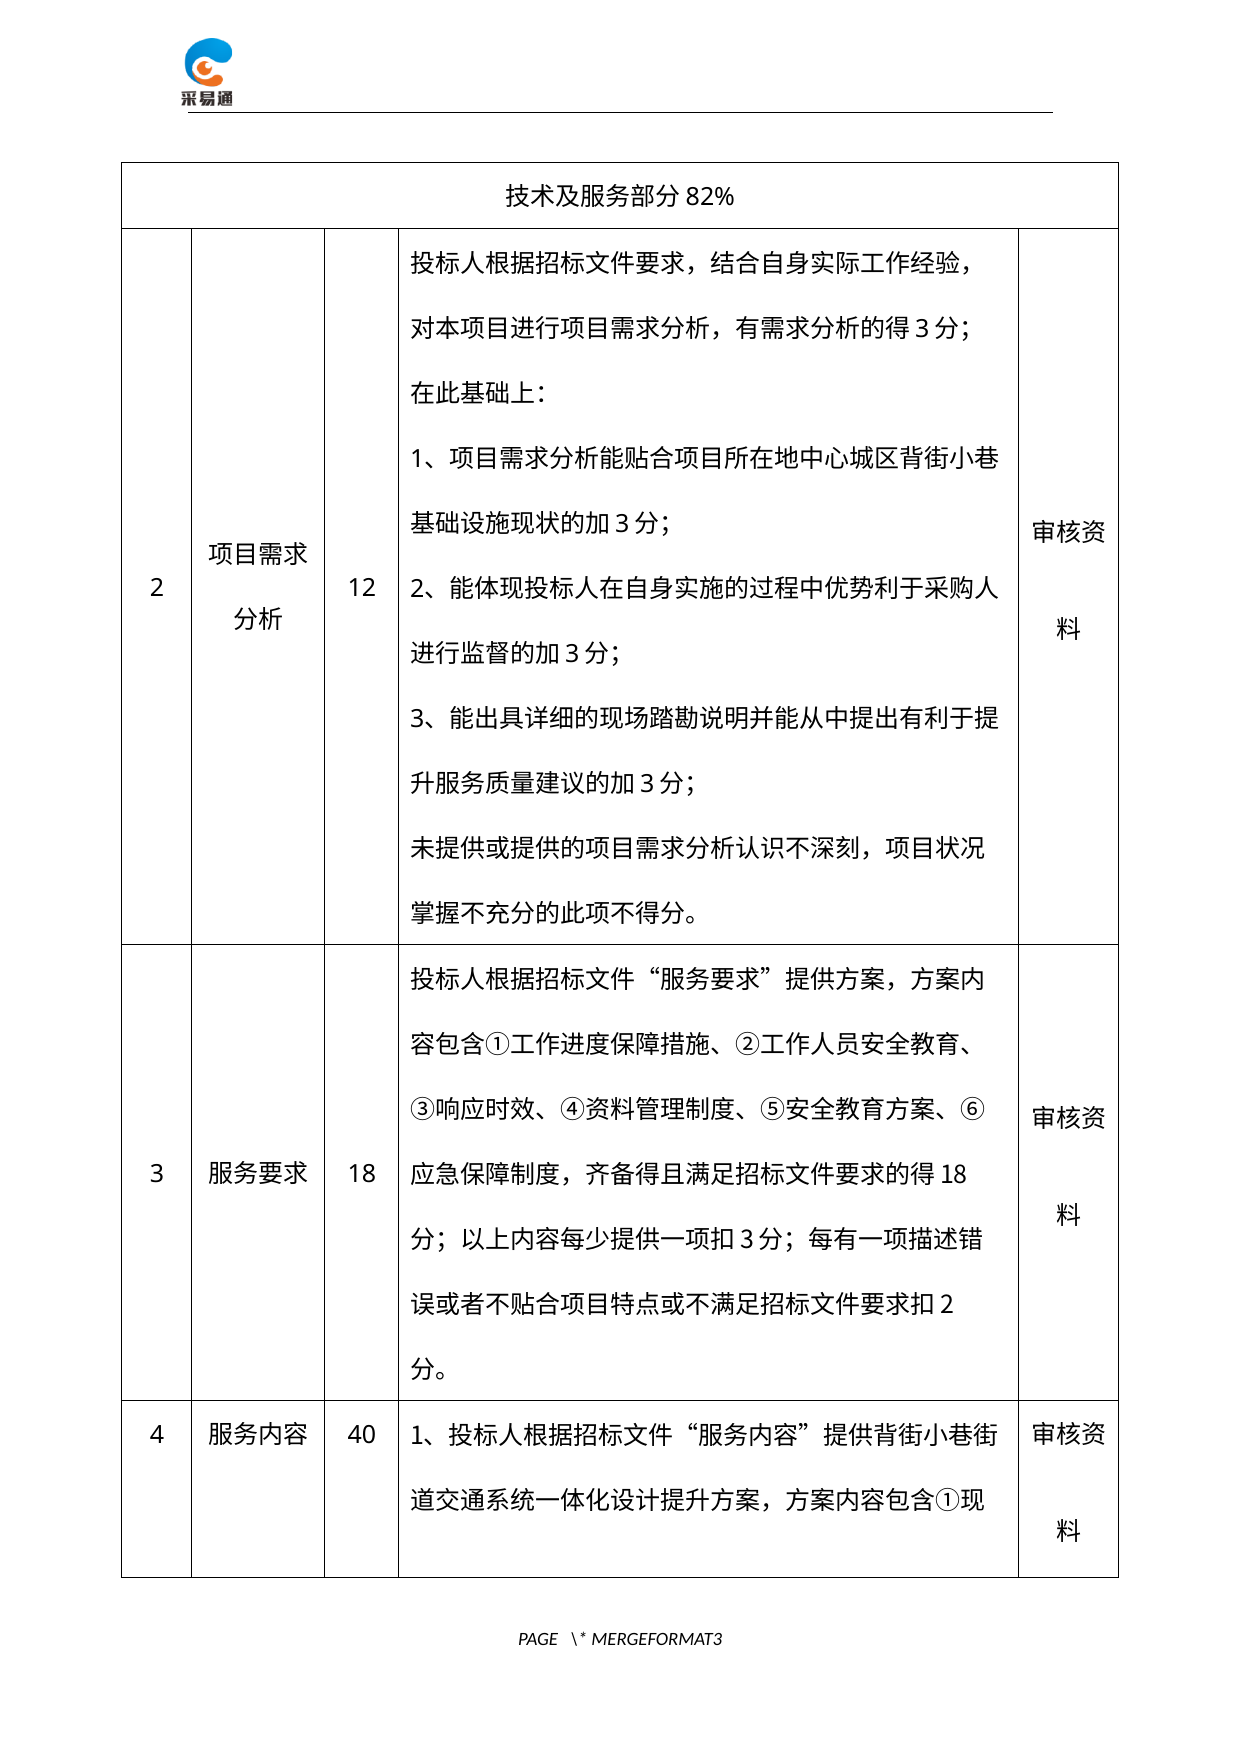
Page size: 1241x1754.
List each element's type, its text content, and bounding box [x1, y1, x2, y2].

table_cell 技术及服务部分82% [122, 163, 1118, 228]
table_cell 3 [122, 945, 191, 1400]
picture [181, 38, 233, 106]
table_cell 40 [325, 1401, 398, 1577]
table_cell 服务要求 [192, 945, 324, 1400]
table_cell 18 [325, 945, 398, 1400]
table_cell 审核资料 [1019, 945, 1118, 1400]
table_cell 4 [122, 1401, 191, 1577]
table_cell 投标人根据招标文件“服务要求”提供方案，方案内容包含①工作进度保障措施、②工作人员安全教育、③响应时效、④资料管理制度、⑤安全教育方案、⑥应急保障制度，齐备得且满足招标文件要求的得18分；以上内容每少提供一项扣3分；每有一项描述错误或者不贴合项目特点或不满足招标文件要求扣2分。 [399, 945, 1018, 1400]
table_cell 投标人根据招标文件要求，结合自身实际工作经验，对本项目进行项目需求分析，有需求分析的得3分；在此基础上： 1、项目需求分析能贴合项目所在地中心城区背街小巷基础设施现状的加3分； 2、能体现投标人在自身实施的过程中优势利于采购人进行监督的加3分； 3、能出具详细的现场踏勘说明并能从中提出有利于提升服务质量建议的加3分； 未提供或提供的项目需求分析认识不深刻，项目状况掌握不充分的此项不得分。 [399, 229, 1018, 944]
table_cell 审核资料 [1019, 1401, 1118, 1577]
table_cell 项目需求分析 [192, 229, 324, 944]
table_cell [399, 1401, 1018, 1577]
table_cell 2 [122, 229, 191, 944]
table_cell 12 [325, 229, 398, 944]
table_cell 审核资料 [1019, 229, 1118, 944]
table_cell 服务内容 [192, 1401, 324, 1577]
picture [219, 38, 233, 49]
